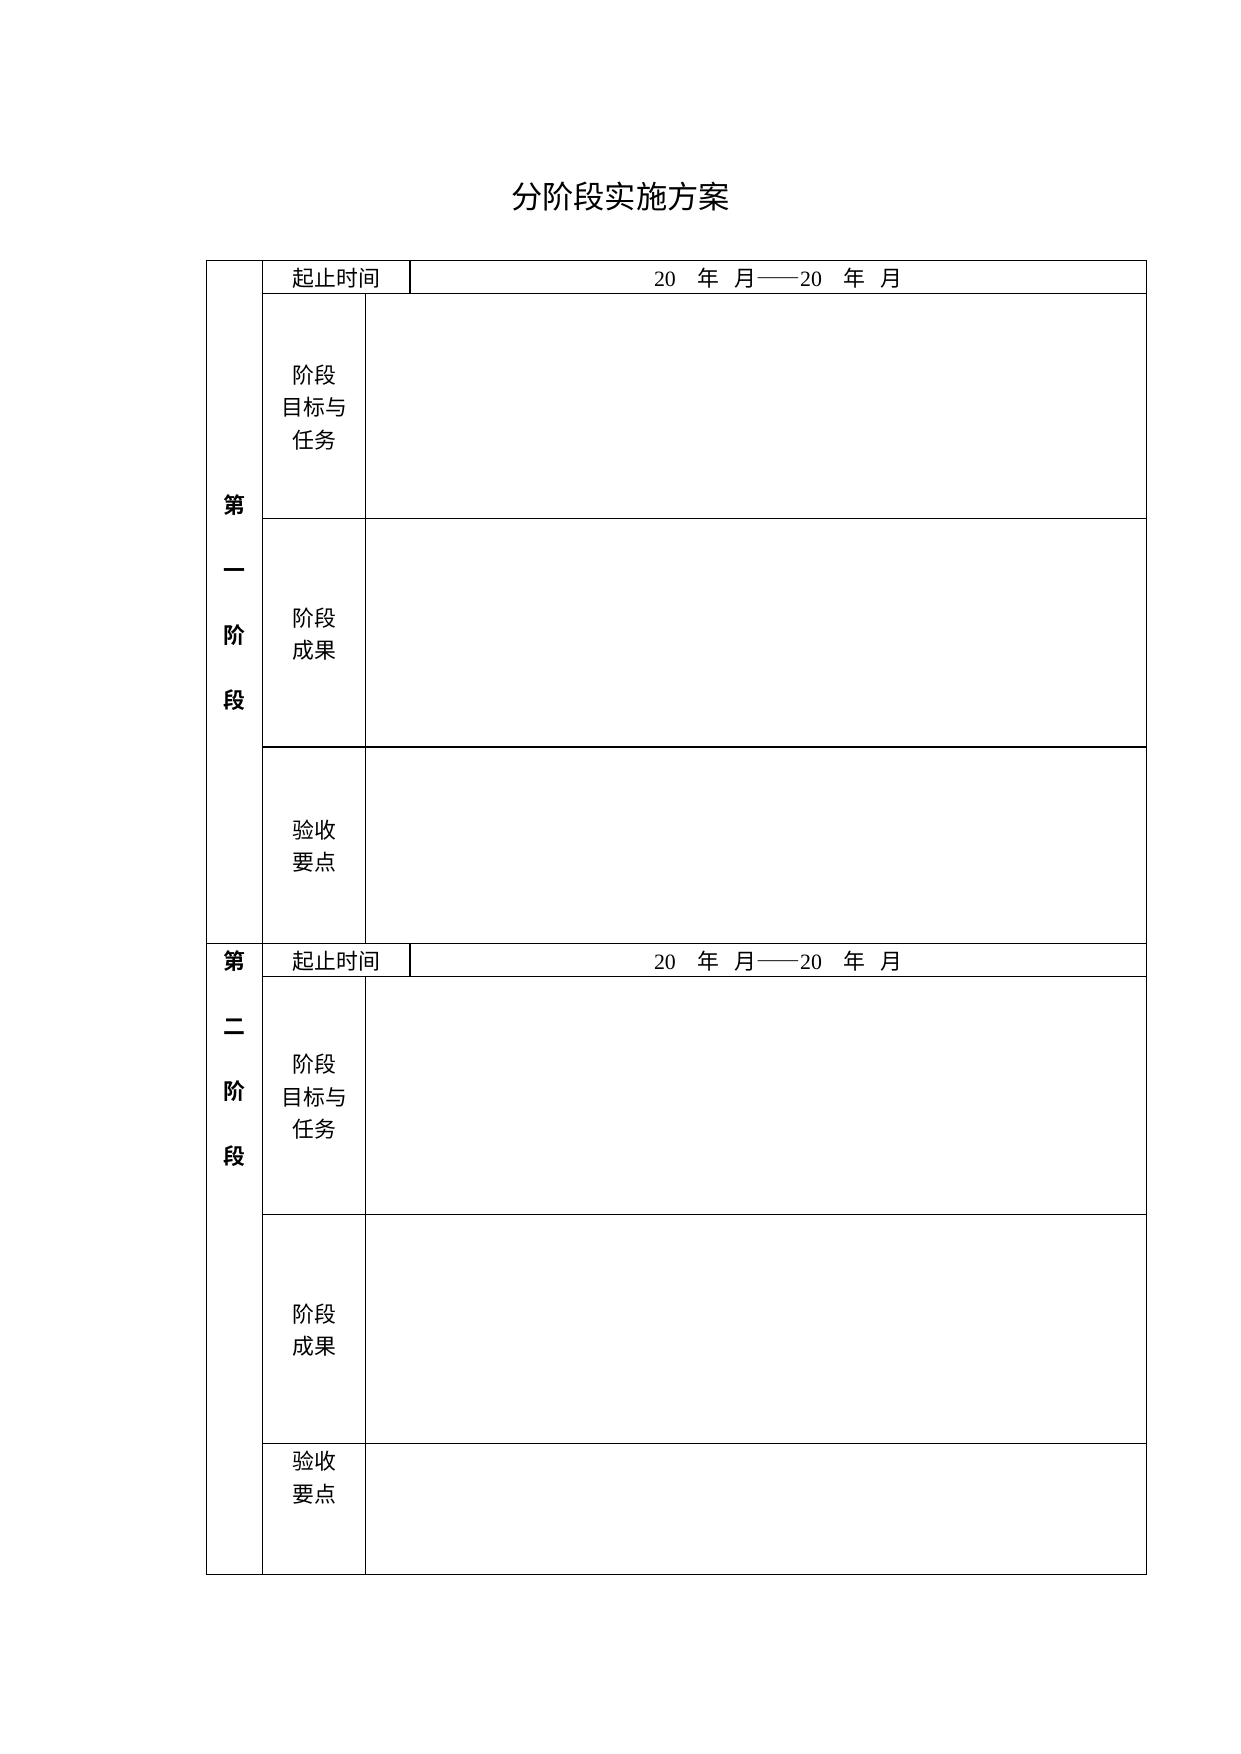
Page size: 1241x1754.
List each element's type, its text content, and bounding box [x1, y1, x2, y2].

table_cell 20 年 月——20 年 月 [411, 944, 1146, 976]
table_cell 验收 要点 [263, 748, 365, 942]
table_cell 阶段 成果 [263, 519, 365, 746]
text 分阶段实施方案 [187, 162, 1053, 227]
table_header 20 年 月——20 年 月 [411, 261, 1146, 293]
table_cell 起止时间 [263, 944, 409, 976]
table_cell 验收 要点 [263, 1444, 365, 1574]
table_cell [366, 519, 1146, 746]
table_cell [366, 977, 1146, 1214]
table_cell [366, 748, 1146, 942]
table_header 第 一 阶 段 [207, 261, 262, 942]
table_cell [366, 1215, 1146, 1443]
table_cell [366, 1444, 1146, 1574]
table_cell [366, 294, 1146, 518]
table_cell 第 二 阶 段 [207, 944, 262, 1574]
table_cell 阶段 成果 [263, 1215, 365, 1443]
table_cell 阶段 目标与 任务 [263, 977, 365, 1214]
table_header 起止时间 [263, 261, 409, 293]
table_cell 阶段 目标与 任务 [263, 294, 365, 518]
